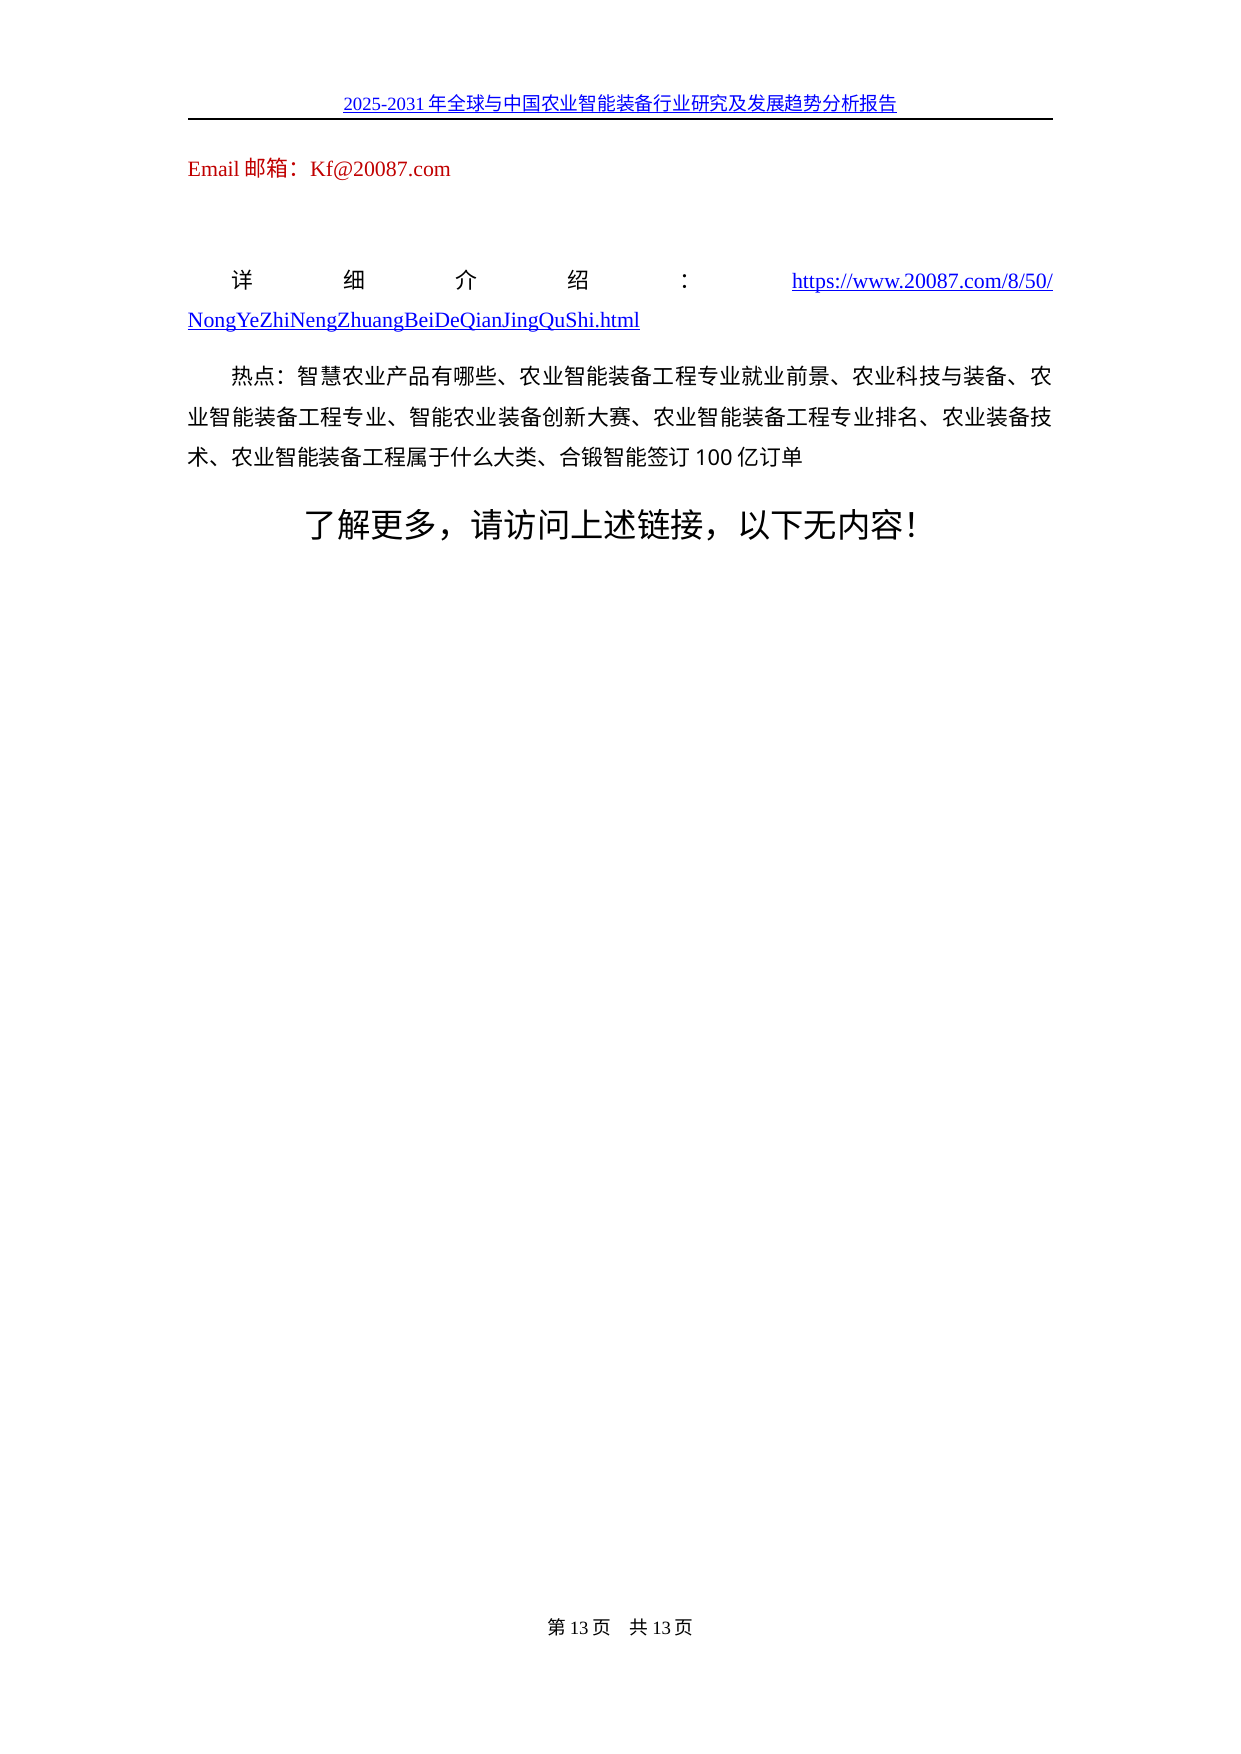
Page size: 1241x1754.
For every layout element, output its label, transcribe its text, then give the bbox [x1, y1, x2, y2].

text 热点：智慧农业产品有哪些、农业智能装备工程专业就业前景、农业科技与装备、农业智能装备工程专业、智能农业装备创新大赛、农业智能装备工程专业排名、农业装备技术、农业智能装备工程属于什么大类、合锻智能签订100亿订单 [187, 359, 1053, 472]
title 了解更多，请访问上述链接，以下无内容！ [187, 490, 1053, 555]
text Email邮箱：Kf@20087.com [187, 150, 1053, 183]
text 详细介绍：https://www.20087.com/8/50/NongYeZhiNengZhuangBeiDeQianJingQuShi.html [187, 263, 1053, 336]
